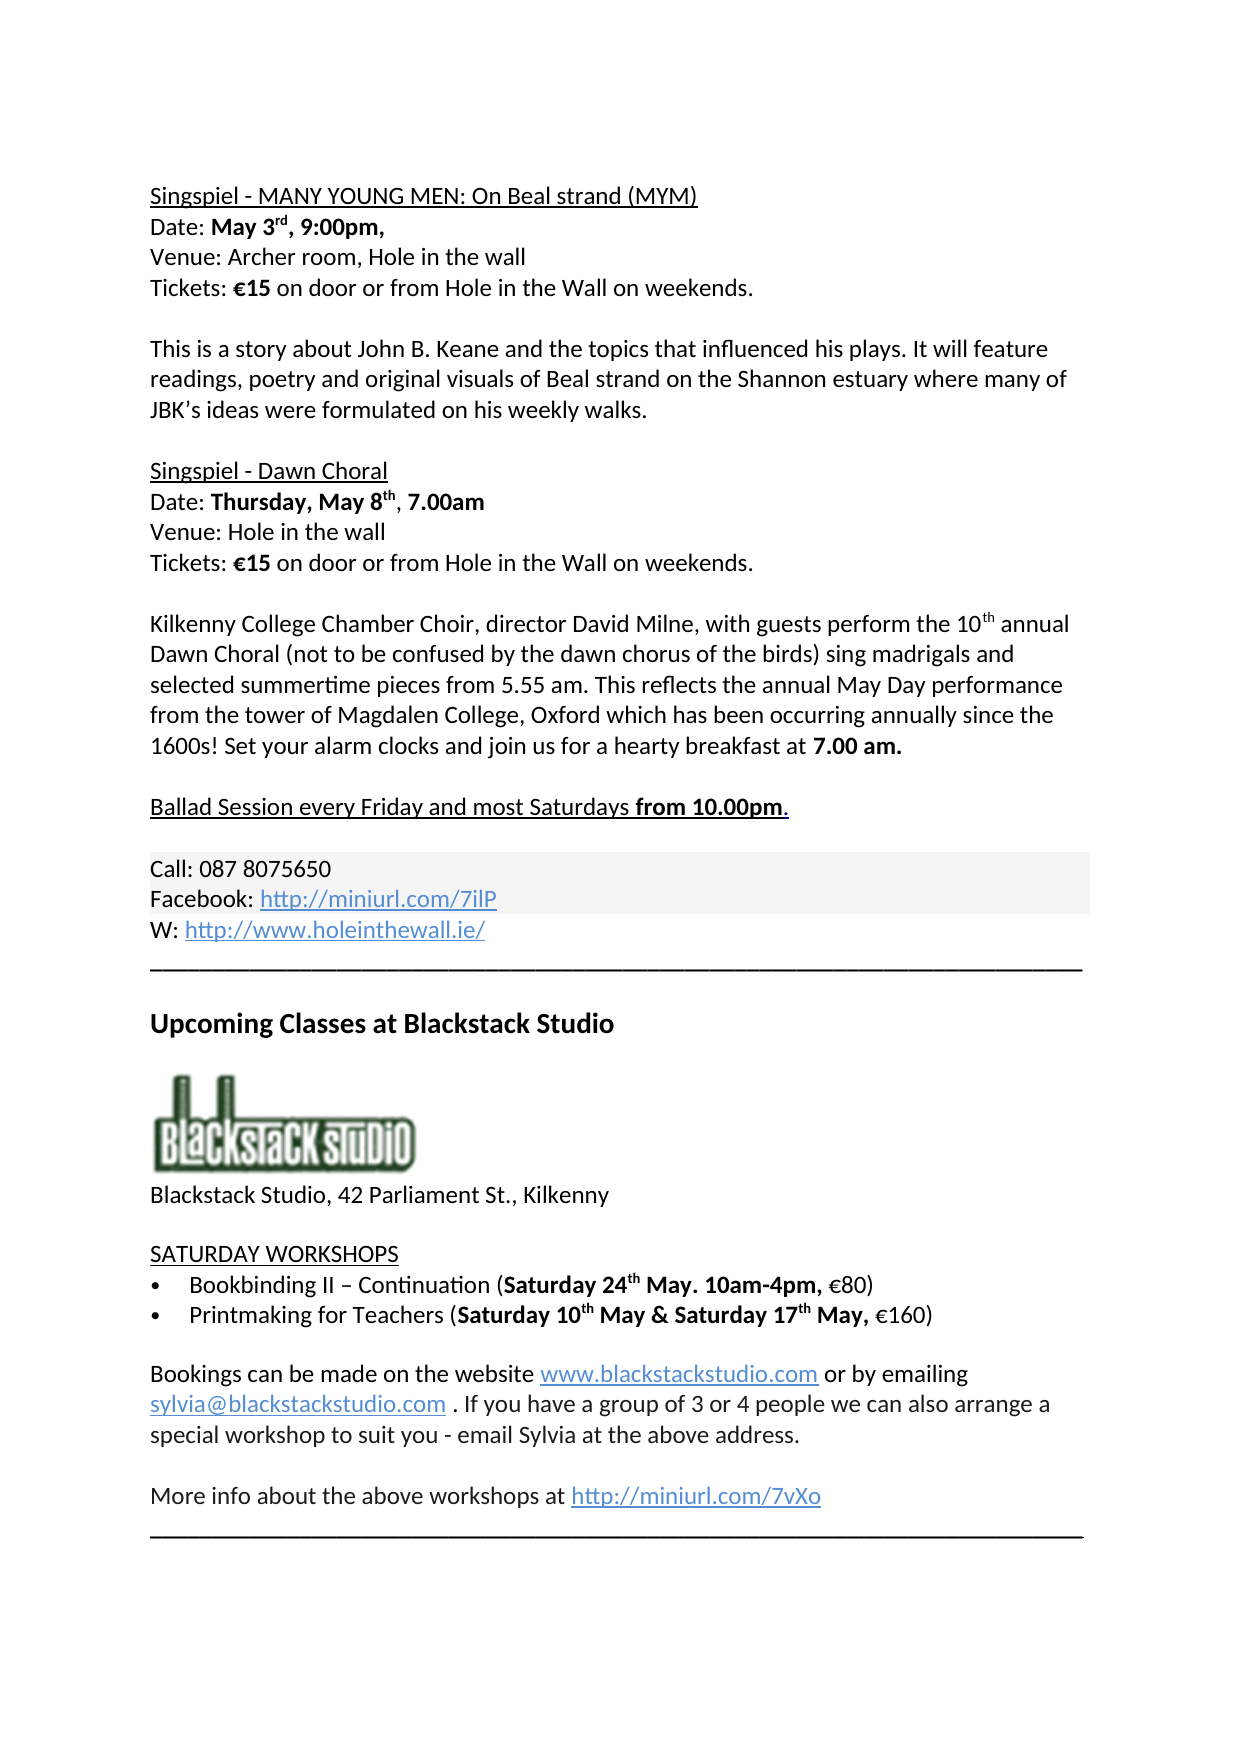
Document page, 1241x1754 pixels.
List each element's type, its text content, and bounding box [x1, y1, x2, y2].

text Date: Thursday, May 8th, 7.00am [150, 486, 1090, 516]
text Call: 087 8075650 [150, 852, 1090, 883]
text Kilkenny College Chamber Choir, director David Milne, with guests perform the 10th annual Dawn Choral (not to be confused by the dawn chorus of the birds) sing madrigals and selected summertime pieces from 5.55 am. This reflects the annual May Day performance from the tower of Magdalen College, Oxford which has been occurring annually since the 1600s! Set your alarm clocks and join us for a hearty breakfast at 7.00 am. [150, 608, 1090, 760]
text Singspiel - Dawn Choral [150, 455, 1090, 486]
text Date: May 3rd, 9:00pm, [150, 211, 1090, 242]
text Singspiel - MANY YOUNG MEN: On Beal strand (MYM) [150, 181, 1090, 211]
text Venue: Hole in the wall [150, 516, 1090, 547]
list Bookbinding II – Continuation (Saturday 24th May. 10am-4pm, €80) [152, 1269, 1090, 1299]
list Printmaking for Teachers (Saturday 10th May & Saturday 17th May, €160) [152, 1299, 1090, 1330]
text Tickets: €15 on door or from Hole in the Wall on weekends. [150, 272, 1090, 303]
text Tickets: €15 on door or from Hole in the Wall on weekends. [150, 547, 1090, 577]
text Facebook: http://miniurl.com/7ilP [150, 883, 1090, 914]
text Bookings can be made on the website www.blackstackstudio.com or by emailing sylvia@blackstackstudio.com . If you have a group of 3 or 4 people we can also arrange a special workshop to suit you - email Sylvia at the above address. [150, 1358, 1090, 1450]
text Blackstack Studio, 42 Parliament St., Kilkenny [150, 1179, 1090, 1210]
text Upcoming Classes at Blackstack Studio [150, 1005, 1090, 1041]
text W: http://www.holeinthewall.ie/ [150, 914, 1090, 944]
picture [150, 1071, 419, 1180]
text ___________________________________________________________________________ [150, 944, 1090, 975]
text Ballad Session every Friday and most Saturdays from 10.00pm. [150, 791, 1090, 821]
text SATURDAY WORKSHOPS [150, 1238, 1090, 1269]
text Venue: Archer room, Hole in the wall [150, 242, 1090, 272]
text ___________________________________________________________________________ [150, 1511, 1090, 1541]
text More info about the above workshops at http://miniurl.com/7vXo [150, 1480, 1090, 1511]
text This is a story about John B. Keane and the topics that influenced his plays. It will feature readings, poetry and original visuals of Beal strand on the Shannon estuary where many of JBK’s ideas were formulated on his weekly walks. [150, 333, 1090, 425]
